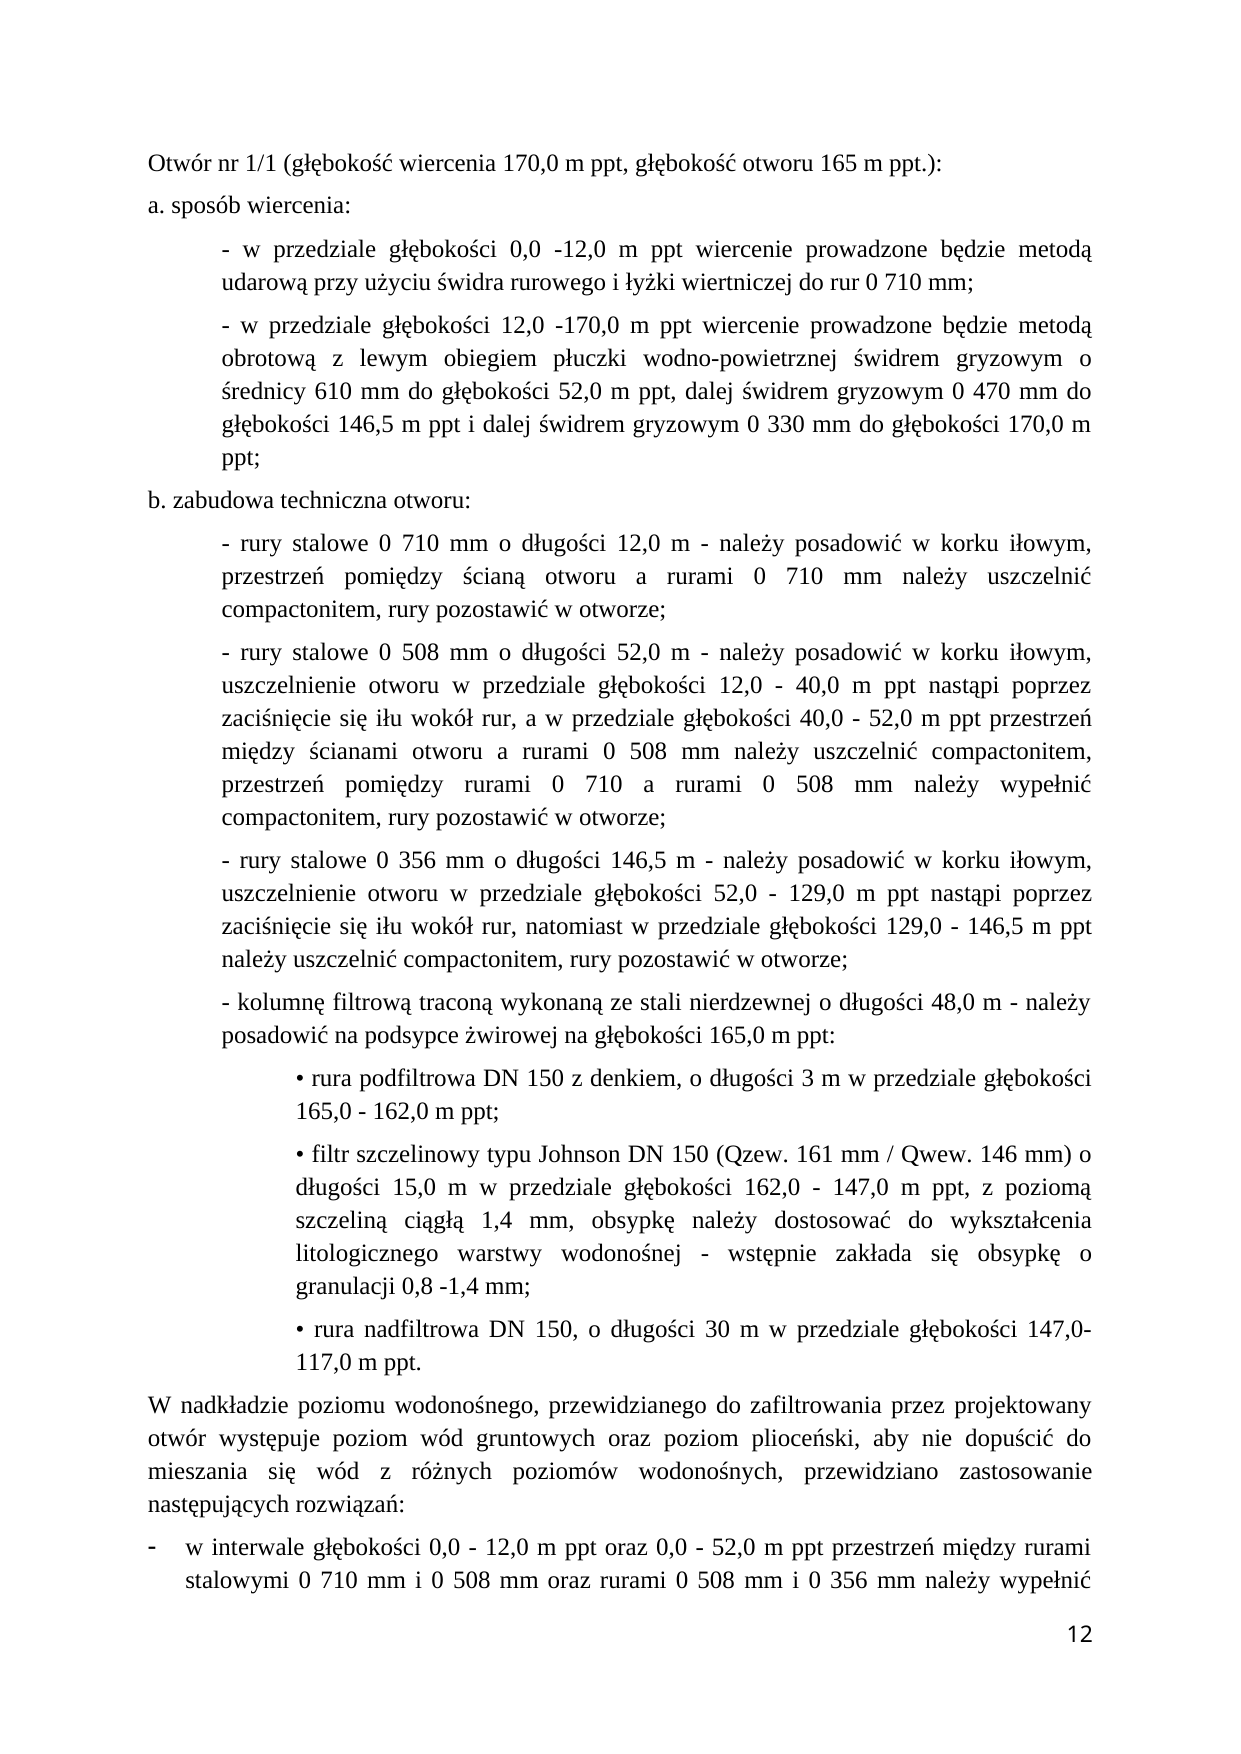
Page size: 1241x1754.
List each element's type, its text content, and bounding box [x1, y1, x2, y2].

text • rura nadfiltrowa DN 150, o długości 30 m w przedziale głębokości 147,0-117,0 m ppt. [295, 1314, 1093, 1376]
text Otwór nr 1/1 (głębokość wiercenia 170,0 m ppt, głębokość otworu 165 m ppt.): [148, 148, 1093, 176]
text • rura podfiltrowa DN 150 z denkiem, o długości 3 m w przedziale głębokości 165,0 - 162,0 m ppt; [295, 1063, 1093, 1125]
text b. zabudowa techniczna otworu: [148, 485, 1093, 513]
text - w przedziale głębokości 12,0 -170,0 m ppt wiercenie prowadzone będzie metodą obrotową z lewym obiegiem płuczki wodno-powietrznej świdrem gryzowym o średnicy 610 mm do głębokości 52,0 m ppt, dalej świdrem gryzowym 0 470 mm do głębokości 146,5 m ppt i dalej świdrem gryzowym 0 330 mm do głębokości 170,0 m ppt; [221, 310, 1093, 471]
text • filtr szczelinowy typu Johnson DN 150 (Qzew. 161 mm / Qwew. 146 mm) o długości 15,0 m w przedziale głębokości 162,0 - 147,0 m ppt, z poziomą szczeliną ciągłą 1,4 mm, obsypkę należy dostosować do wykształcenia litologicznego warstwy wodonośnej - wstępnie zakłada się obsypkę o granulacji 0,8 -1,4 mm; [295, 1139, 1093, 1300]
text - rury stalowe 0 356 mm o długości 146,5 m - należy posadowić w korku iłowym, uszczelnienie otworu w przedziale głębokości 52,0 - 129,0 m ppt nastąpi poprzez zaciśnięcie się iłu wokół rur, natomiast w przedziale głębokości 129,0 - 146,5 m ppt należy uszczelnić compactonitem, rury pozostawić w otworze; [221, 845, 1093, 973]
text a. sposób wiercenia: [148, 191, 1093, 219]
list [148, 1532, 1093, 1594]
text - kolumnę filtrową traconą wykonaną ze stali nierdzewnej o długości 48,0 m - należy posadowić na podsypce żwirowej na głębokości 165,0 m ppt: [221, 987, 1093, 1049]
text - rury stalowe 0 710 mm o długości 12,0 m - należy posadowić w korku iłowym, przestrzeń pomiędzy ścianą otworu a rurami 0 710 mm należy uszczelnić compactonitem, rury pozostawić w otworze; [221, 528, 1093, 623]
text W nadkładzie poziomu wodonośnego, przewidzianego do zafiltrowania przez projektowany otwór występuje poziom wód gruntowych oraz poziom plioceński, aby nie dopuścić do mieszania się wód z różnych poziomów wodonośnych, przewidziano zastosowanie następujących rozwiązań: [148, 1390, 1093, 1518]
text - rury stalowe 0 508 mm o długości 52,0 m - należy posadowić w korku iłowym, uszczelnienie otworu w przedziale głębokości 12,0 - 40,0 m ppt nastąpi poprzez zaciśnięcie się iłu wokół rur, a w przedziale głębokości 40,0 - 52,0 m ppt przestrzeń między ścianami otworu a rurami 0 508 mm należy uszczelnić compactonitem, przestrzeń pomiędzy rurami 0 710 a rurami 0 508 mm należy wypełnić compactonitem, rury pozostawić w otworze; [221, 637, 1093, 831]
text - w przedziale głębokości 0,0 -12,0 m ppt wiercenie prowadzone będzie metodą udarową przy użyciu świdra rurowego i łyżki wiertniczej do rur 0 710 mm; [221, 234, 1093, 295]
